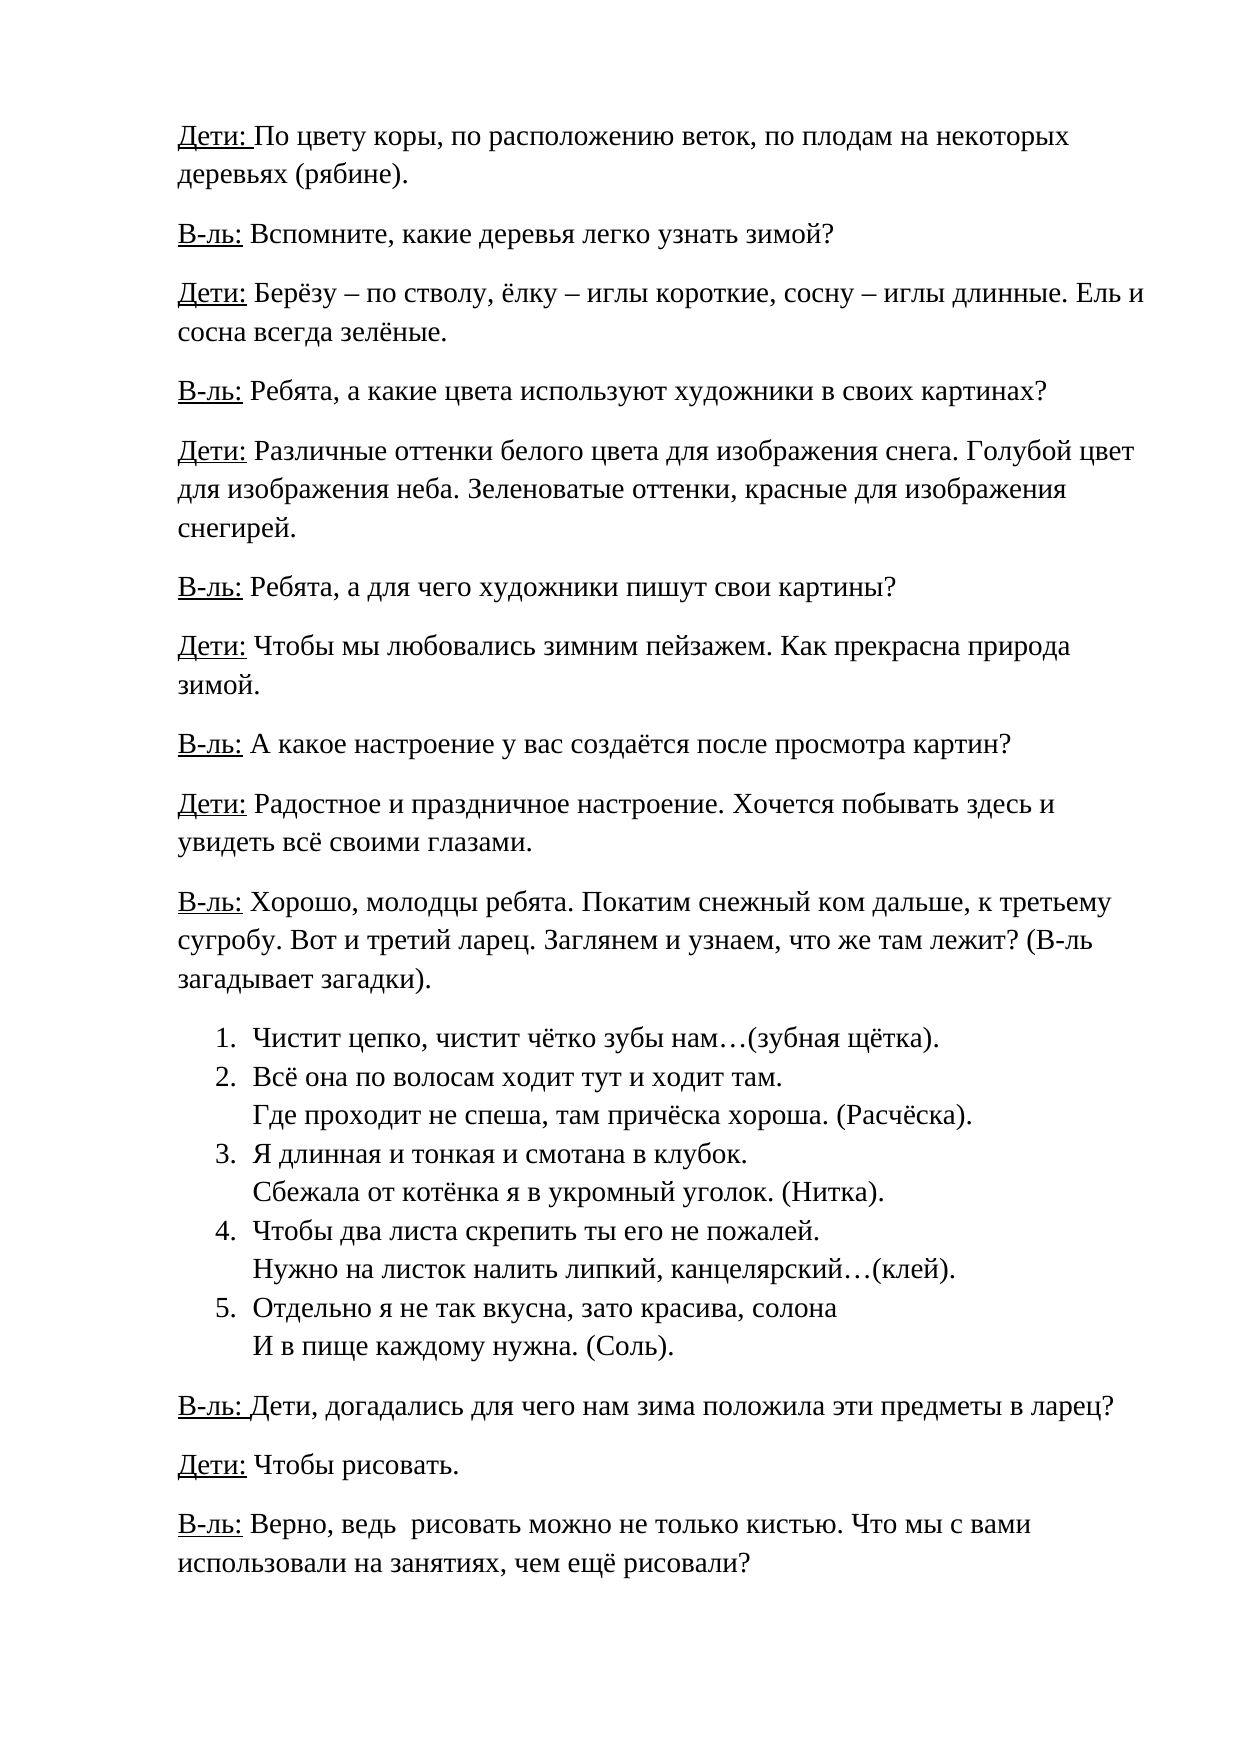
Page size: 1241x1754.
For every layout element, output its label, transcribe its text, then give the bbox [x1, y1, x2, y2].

list Я длинная и тонкая и смотана в клубок. [215, 1136, 1152, 1169]
list Чистит цепко, чистит чётко зубы нам…(зубная щётка). [215, 1020, 1152, 1054]
list Всё она по волосам ходит тут и ходит там. [215, 1059, 1152, 1092]
text В-ль: Ребята, а какие цвета используют художники в своих картинах? [177, 373, 1152, 407]
list И в пище каждому нужна. (Соль). [252, 1328, 1152, 1362]
text В-ль: Дети, догадались для чего нам зима положила эти предметы в ларец? [177, 1388, 1152, 1421]
text Дети: Радостное и праздничное настроение. Хочется побывать здесь и увидеть всё своими глазами. [177, 786, 1152, 858]
text В-ль: Ребята, а для чего художники пишут свои картины? [177, 569, 1152, 603]
list Отдельно я не так вкусна, зато красива, солона [215, 1290, 1152, 1323]
list Где проходит не спеша, там причёска хороша. (Расчёска). [252, 1097, 1152, 1131]
text В-ль: Верно, ведь рисовать можно не только кистью. Что мы с вами использовали на занятиях, чем ещё рисовали? [177, 1507, 1152, 1579]
text Дети: Чтобы рисовать. [177, 1447, 1152, 1481]
text В-ль: А какое настроение у вас создаётся после просмотра картин? [177, 726, 1152, 760]
list Чтобы два листа скрепить ты его не пожалей. [215, 1213, 1152, 1246]
text Дети: Чтобы мы любовались зимним пейзажем. Как прекрасна природа зимой. [177, 628, 1152, 701]
text В-ль: Хорошо, молодцы ребята. Покатим снежный ком дальше, к третьему сугробу. Вот и третий ларец. Заглянем и узнаем, что же там лежит? (В-ль загадывает загадки). [177, 884, 1152, 994]
text В-ль: Вспомните, какие деревья легко узнать зимой? [177, 216, 1152, 249]
text Дети: По цвету коры, по расположению веток, по плодам на некоторых деревьях (рябине). [177, 118, 1152, 190]
list Нужно на листок налить липкий, канцелярский…(клей). [252, 1251, 1152, 1285]
list Сбежала от котёнка я в укромный уголок. (Нитка). [252, 1174, 1152, 1208]
text Дети: Берёзу – по стволу, ёлку – иглы короткие, сосну – иглы длинные. Ель и сосна всегда зелёные. [177, 275, 1152, 347]
text Дети: Различные оттенки белого цвета для изображения снега. Голубой цвет для изображения неба. Зеленоватые оттенки, красные для изображения снегирей. [177, 433, 1152, 543]
